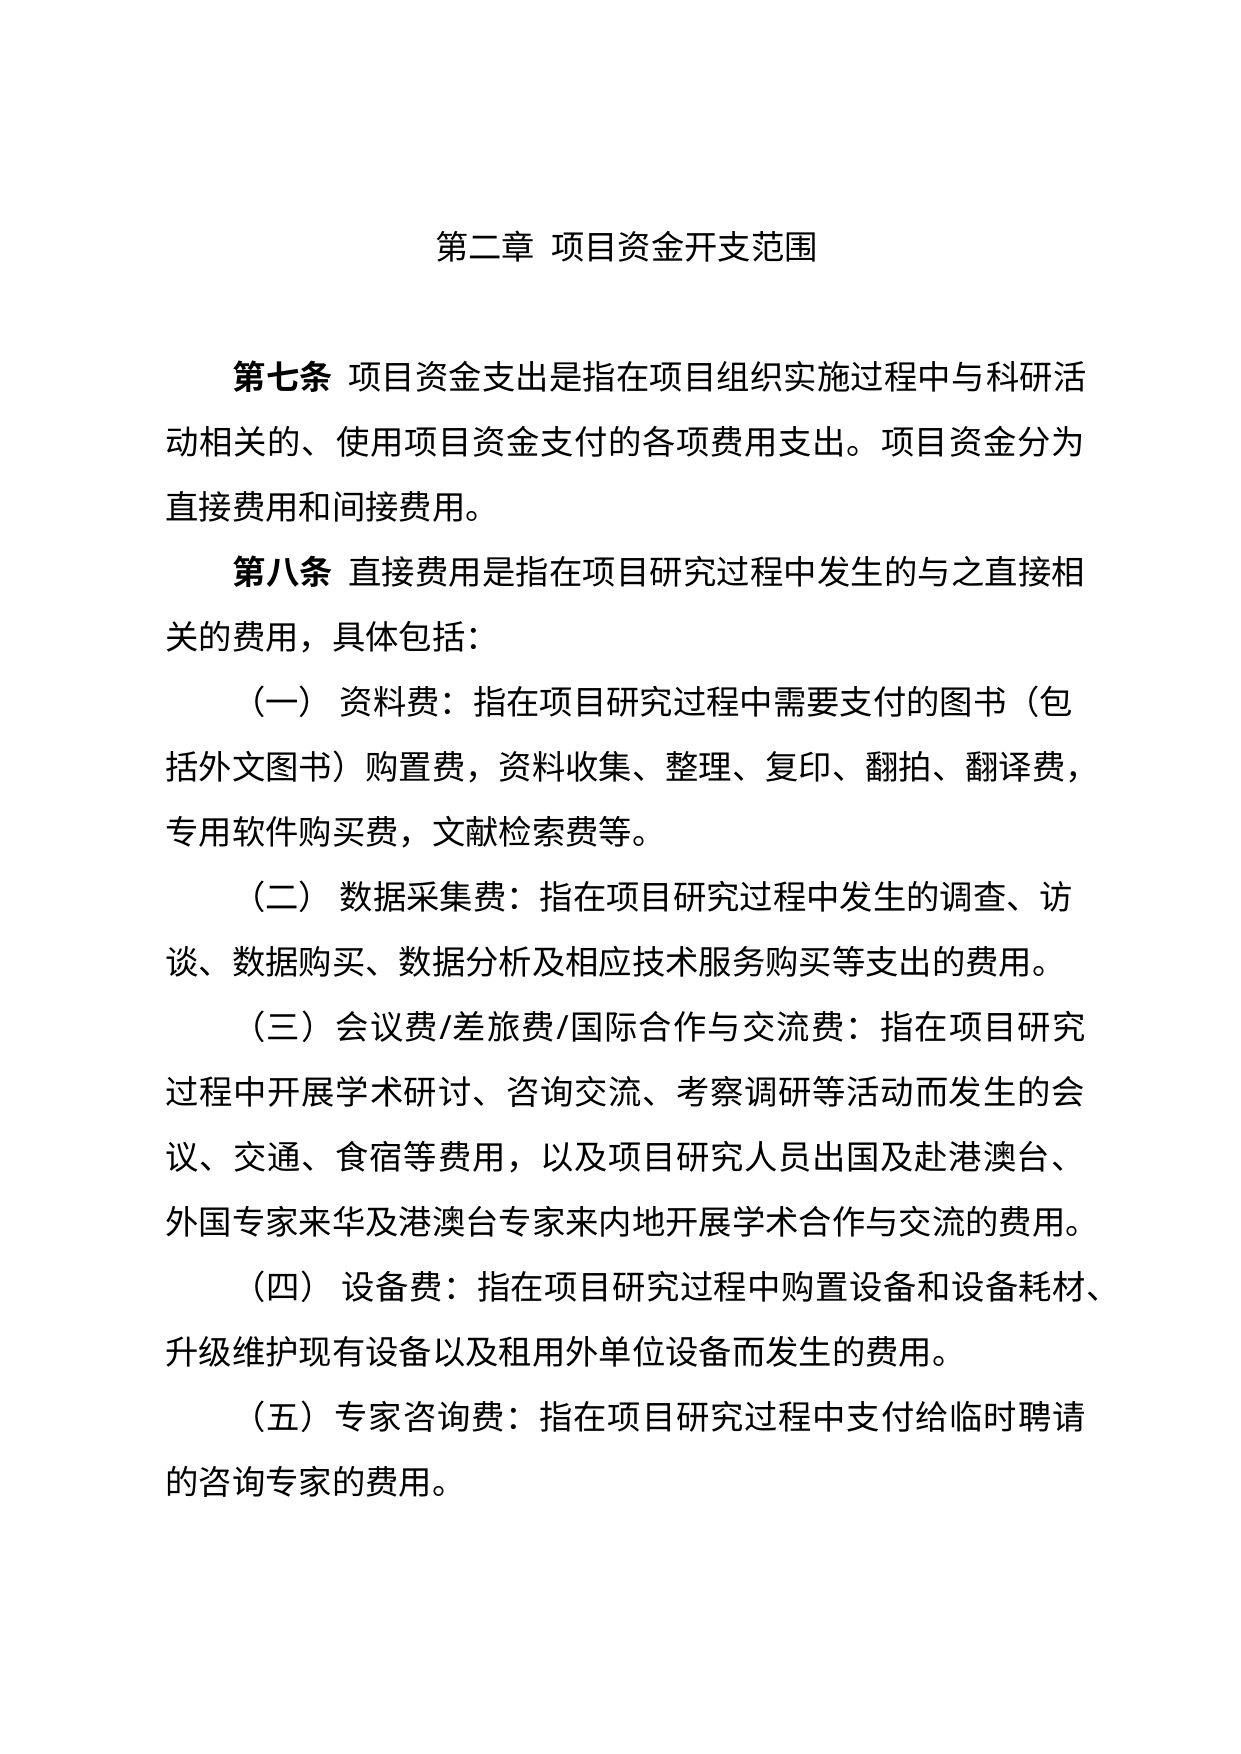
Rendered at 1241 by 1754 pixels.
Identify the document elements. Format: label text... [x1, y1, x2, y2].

text 第八条 直接费用是指在项目研究过程中发生的与之直接相关的费用，具体包括： [165, 537, 1087, 667]
list 项目资金开支范围 [165, 212, 1087, 277]
text （二） 数据采集费：指在项目研究过程中发生的调查、访谈、数据购买、数据分析及相应技术服务购买等支出的费用。 [165, 862, 1087, 992]
text （五）专家咨询费：指在项目研究过程中支付给临时聘请的咨询专家的费用。 [165, 1382, 1087, 1512]
text （四） 设备费：指在项目研究过程中购置设备和设备耗材、升级维护现有设备以及租用外单位设备而发生的费用。 [165, 1252, 1087, 1382]
text （一） 资料费：指在项目研究过程中需要支付的图书（包括外文图书）购置费，资料收集、整理、复印、翻拍、翻译费，专用软件购买费，文献检索费等。 [165, 667, 1087, 862]
text （三）会议费/差旅费/国际合作与交流费：指在项目研究过程中开展学术研讨、咨询交流、考察调研等活动而发生的会议、交通、食宿等费用，以及项目研究人员出国及赴港澳台、外国专家来华及港澳台专家来内地开展学术合作与交流的费用。 [165, 992, 1087, 1252]
text 第七条 项目资金支出是指在项目组织实施过程中与科研活动相关的、使用项目资金支付的各项费用支出。项目资金分为直接费用和间接费用。 [165, 342, 1087, 537]
